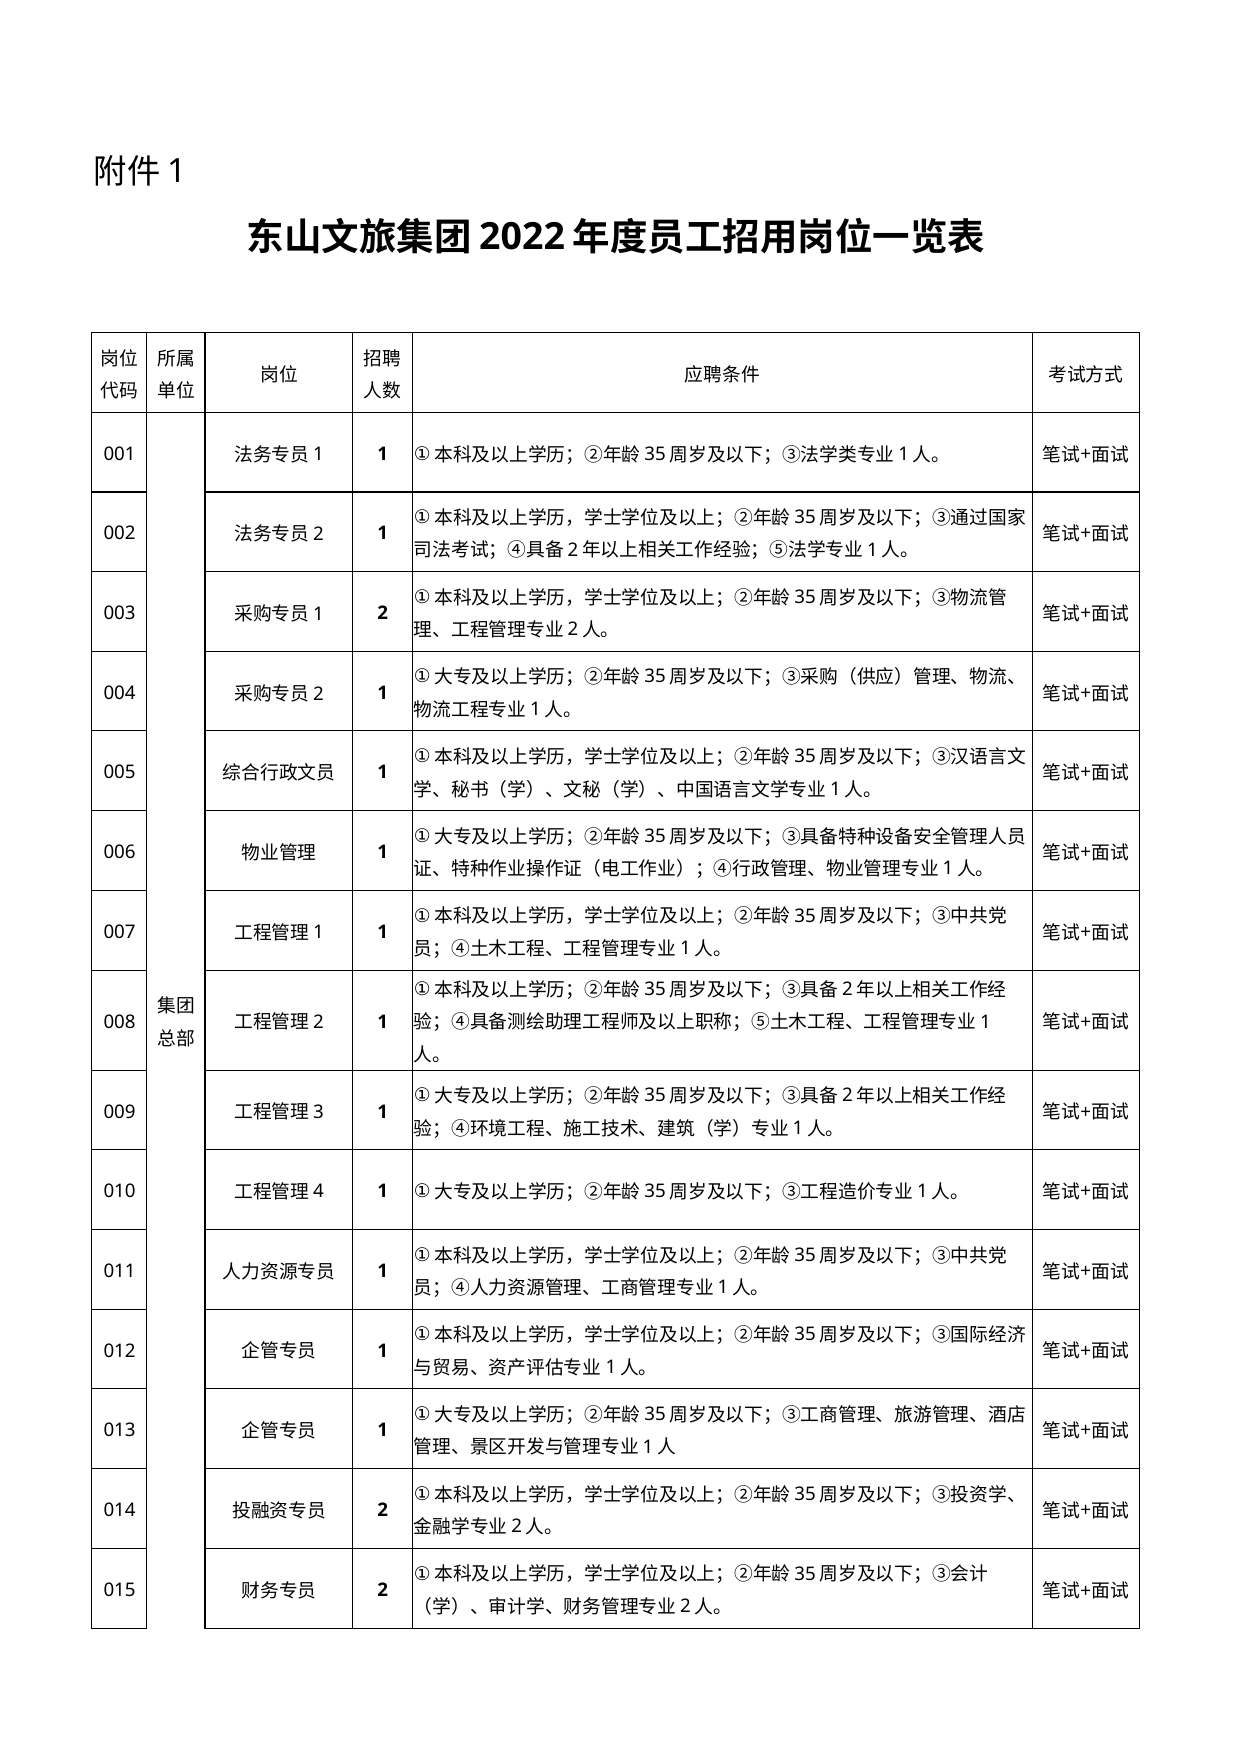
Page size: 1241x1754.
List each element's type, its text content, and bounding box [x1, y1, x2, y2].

table_cell 009 [92, 1071, 146, 1149]
table_cell ①大专及以上学历；②年龄35周岁及以下；③采购（供应）管理、物流、物流工程专业1人。 [413, 652, 1032, 730]
table_cell 015 [92, 1549, 146, 1627]
table_cell 2 [353, 1549, 412, 1627]
table_cell 011 [92, 1230, 146, 1309]
table_cell 工程管理4 [206, 1150, 352, 1229]
table_cell 法务专员2 [206, 493, 352, 571]
table_cell ①本科及以上学历，学士学位及以上；②年龄35周岁及以下；③中共党员；④土木工程、工程管理专业1人。 [413, 891, 1032, 969]
table_cell 笔试+面试 [1033, 1310, 1139, 1388]
table_cell ①本科及以上学历，学士学位及以上；②年龄35周岁及以下；③中共党员；④人力资源管理、工商管理专业1人。 [413, 1230, 1032, 1309]
table_header 附件1 东山文旅集团2022年度员工招用岗位一览表 [92, 135, 1139, 332]
table_cell 集团总部 [147, 413, 204, 1627]
table_cell 1 [353, 1310, 412, 1388]
table_cell ①本科及以上学历，学士学位及以上；②年龄35周岁及以下；③汉语言文学、秘书（学）、文秘（学）、中国语言文学专业1人。 [413, 731, 1032, 810]
table_cell ①本科及以上学历，学士学位及以上；②年龄35周岁及以下；③国际经济与贸易、资产评估专业 1人。 [413, 1310, 1032, 1388]
table_cell 1 [353, 1150, 412, 1229]
table_cell 006 [92, 811, 146, 890]
table_cell 013 [92, 1389, 146, 1468]
table_cell 005 [92, 731, 146, 810]
table_cell 笔试+面试 [1033, 652, 1139, 730]
table_cell 007 [92, 891, 146, 969]
table_cell 1 [353, 1071, 412, 1149]
table_cell 1 [353, 493, 412, 571]
table_cell 应聘条件 [413, 333, 1032, 412]
table_cell ①本科及以上学历，学士学位及以上；②年龄35周岁及以下；③会计（学）、审计学、财务管理专业2人。 [413, 1549, 1032, 1627]
table_cell 笔试+面试 [1033, 572, 1139, 651]
table_cell 2 [353, 1469, 412, 1548]
table_cell ①本科及以上学历，学士学位及以上；②年龄35周岁及以下；③投资学、金融学专业2人。 [413, 1469, 1032, 1548]
table_cell 招聘 人数 [353, 333, 412, 412]
table_cell 笔试+面试 [1033, 1230, 1139, 1309]
table_cell 笔试+面试 [1033, 1389, 1139, 1468]
table_cell 1 [353, 1230, 412, 1309]
table_cell 1 [353, 971, 412, 1069]
table_cell 企管专员 [206, 1389, 352, 1468]
table_cell 笔试+面试 [1033, 493, 1139, 571]
table_cell 笔试+面试 [1033, 1150, 1139, 1229]
table_cell 财务专员 [206, 1549, 352, 1627]
table_cell 1 [353, 811, 412, 890]
table_cell 1 [353, 891, 412, 969]
table_cell ①本科及以上学历；②年龄35周岁及以下；③法学类专业1人。 [413, 413, 1032, 491]
table_cell 2 [353, 572, 412, 651]
table_cell 004 [92, 652, 146, 730]
table_cell 岗位代码 [92, 333, 146, 412]
table_cell 1 [353, 1389, 412, 1468]
table_cell ①本科及以上学历；②年龄35周岁及以下；③具备2年以上相关工作经验；④具备测绘助理工程师及以上职称；⑤土木工程、工程管理专业1人。 [413, 971, 1032, 1069]
table_cell 采购专员1 [206, 572, 352, 651]
table_cell 012 [92, 1310, 146, 1388]
table_cell 物业管理 [206, 811, 352, 890]
table_cell 采购专员2 [206, 652, 352, 730]
table_cell 笔试+面试 [1033, 971, 1139, 1069]
table_cell ①大专及以上学历；②年龄35周岁及以下；③具备2年以上相关工作经验；④环境工程、施工技术、建筑（学）专业1人。 [413, 1071, 1032, 1149]
table_cell 综合行政文员 [206, 731, 352, 810]
table_cell 工程管理1 [206, 891, 352, 969]
table_cell 工程管理3 [206, 1071, 352, 1149]
table_cell 笔试+面试 [1033, 1469, 1139, 1548]
table_cell ①大专及以上学历；②年龄35周岁及以下；③工程造价专业1人。 [413, 1150, 1032, 1229]
table_cell ①大专及以上学历；②年龄35周岁及以下；③工商管理、旅游管理、酒店管理、景区开发与管理专业1人 [413, 1389, 1032, 1468]
table_cell 笔试+面试 [1033, 1549, 1139, 1627]
table_cell ①大专及以上学历；②年龄35周岁及以下；③具备特种设备安全管理人员证、特种作业操作证（电工作业）；④行政管理、物业管理专业1人。 [413, 811, 1032, 890]
table_cell 002 [92, 493, 146, 571]
table_cell 001 [92, 413, 146, 491]
table_cell ①本科及以上学历，学士学位及以上；②年龄35周岁及以下；③物流管理、工程管理专业2人。 [413, 572, 1032, 651]
table_cell 企管专员 [206, 1310, 352, 1388]
table_cell 1 [353, 413, 412, 491]
table_cell 岗位 [206, 333, 352, 412]
table_cell 投融资专员 [206, 1469, 352, 1548]
table_cell 008 [92, 971, 146, 1069]
table_cell 考试方式 [1033, 333, 1139, 412]
table_cell 人力资源专员 [206, 1230, 352, 1309]
table_cell ①本科及以上学历，学士学位及以上；②年龄35周岁及以下；③通过国家司法考试；④具备2年以上相关工作经验；⑤法学专业1人。 [413, 493, 1032, 571]
table_cell 工程管理2 [206, 971, 352, 1069]
table_cell 笔试+面试 [1033, 413, 1139, 491]
table_cell 010 [92, 1150, 146, 1229]
table_cell 所属单位 [147, 333, 204, 412]
table_cell 笔试+面试 [1033, 1071, 1139, 1149]
table_cell 1 [353, 731, 412, 810]
table_cell 014 [92, 1469, 146, 1548]
table_cell 003 [92, 572, 146, 651]
table_cell 1 [353, 652, 412, 730]
table_cell 笔试+面试 [1033, 811, 1139, 890]
table_cell 笔试+面试 [1033, 731, 1139, 810]
table_cell 法务专员1 [206, 413, 352, 491]
table_cell 笔试+面试 [1033, 891, 1139, 969]
